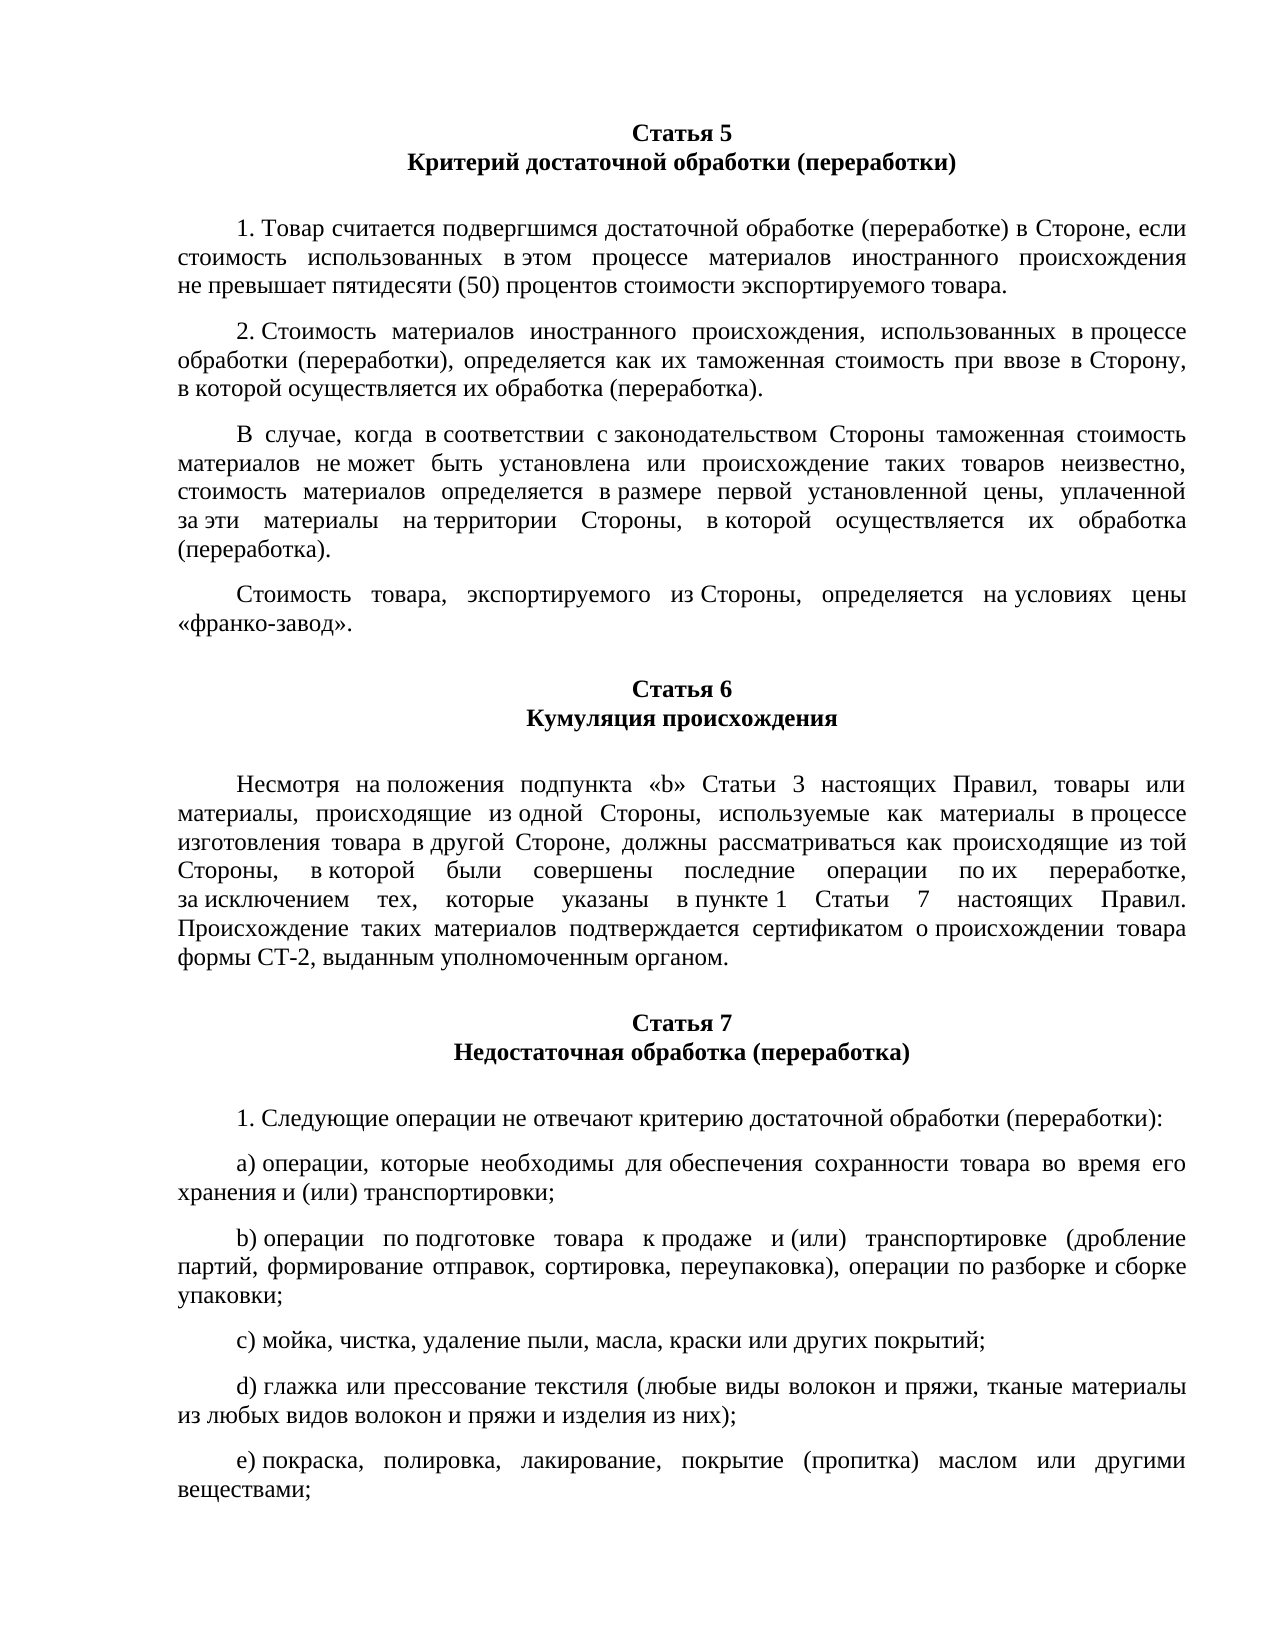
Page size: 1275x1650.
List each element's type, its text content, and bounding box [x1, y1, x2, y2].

text Статья 6 Кумуляция происхождения [177, 674, 1186, 732]
text 1. Следующие операции не отвечают критерию достаточной обработки (переработки): [177, 1103, 1186, 1132]
text 1. Товар считается подвергшимся достаточной обработке (переработке) в Стороне, если стоимость использованных в этом процессе материалов иностранного происхождения не превышает пятидесяти (50) процентов стоимости экспортируемого товара. [177, 213, 1186, 299]
text e) покраска, полировка, лакирование, покрытие (пропитка) маслом или другими веществами; [177, 1445, 1186, 1503]
text d) глажка или прессование текстиля (любые виды волокон и пряжи, тканые материалы из любых видов волокон и пряжи и изделия из них); [177, 1371, 1186, 1428]
text Статья 5 Критерий достаточной обработки (переработки) [177, 118, 1186, 176]
text b) операции по подготовке товара к продаже и (или) транспортировке (дробление партий, формирование отправок, сортировка, переупаковка), операции по разборке и сборке упаковки; [177, 1223, 1186, 1309]
text В случае, когда в соответствии с законодательством Стороны таможенная стоимость материалов не может быть установлена или происхождение таких товаров неизвестно, стоимость материалов определяется в размере первой установленной цены, уплаченной за эти материалы на территории Стороны, в которой осуществляется их обработка (переработка). [177, 419, 1186, 563]
text Стоимость товара, экспортируемого из Стороны, определяется на условиях цены «франко-завод». [177, 579, 1186, 637]
text a) операции, которые необходимы для обеспечения сохранности товара во время его хранения и (или) транспортировки; [177, 1148, 1186, 1206]
text Статья 7 Недостаточная обработка (переработка) [177, 1008, 1186, 1066]
text c) мойка, чистка, удаление пыли, масла, краски или других покрытий; [177, 1326, 1186, 1354]
text Несмотря на положения подпункта «b» Статьи 3 настоящих Правил, товары или материалы, происходящие из одной Стороны, используемые как материалы в процессе изготовления товара в другой Стороне, должны рассматриваться как происходящие из той Стороны, в которой были совершены последние операции по их переработке, за исключением тех, которые указаны в пункте 1 Статьи 7 настоящих Правил. Происхождение таких материалов подтверждается сертификатом о происхождении товара формы СТ-2, выданным уполномоченным органом. [177, 769, 1186, 971]
text 2. Стоимость материалов иностранного происхождения, использованных в процессе обработки (переработки), определяется как их таможенная стоимость при ввозе в Сторону, в которой осуществляется их обработка (переработка). [177, 316, 1186, 402]
